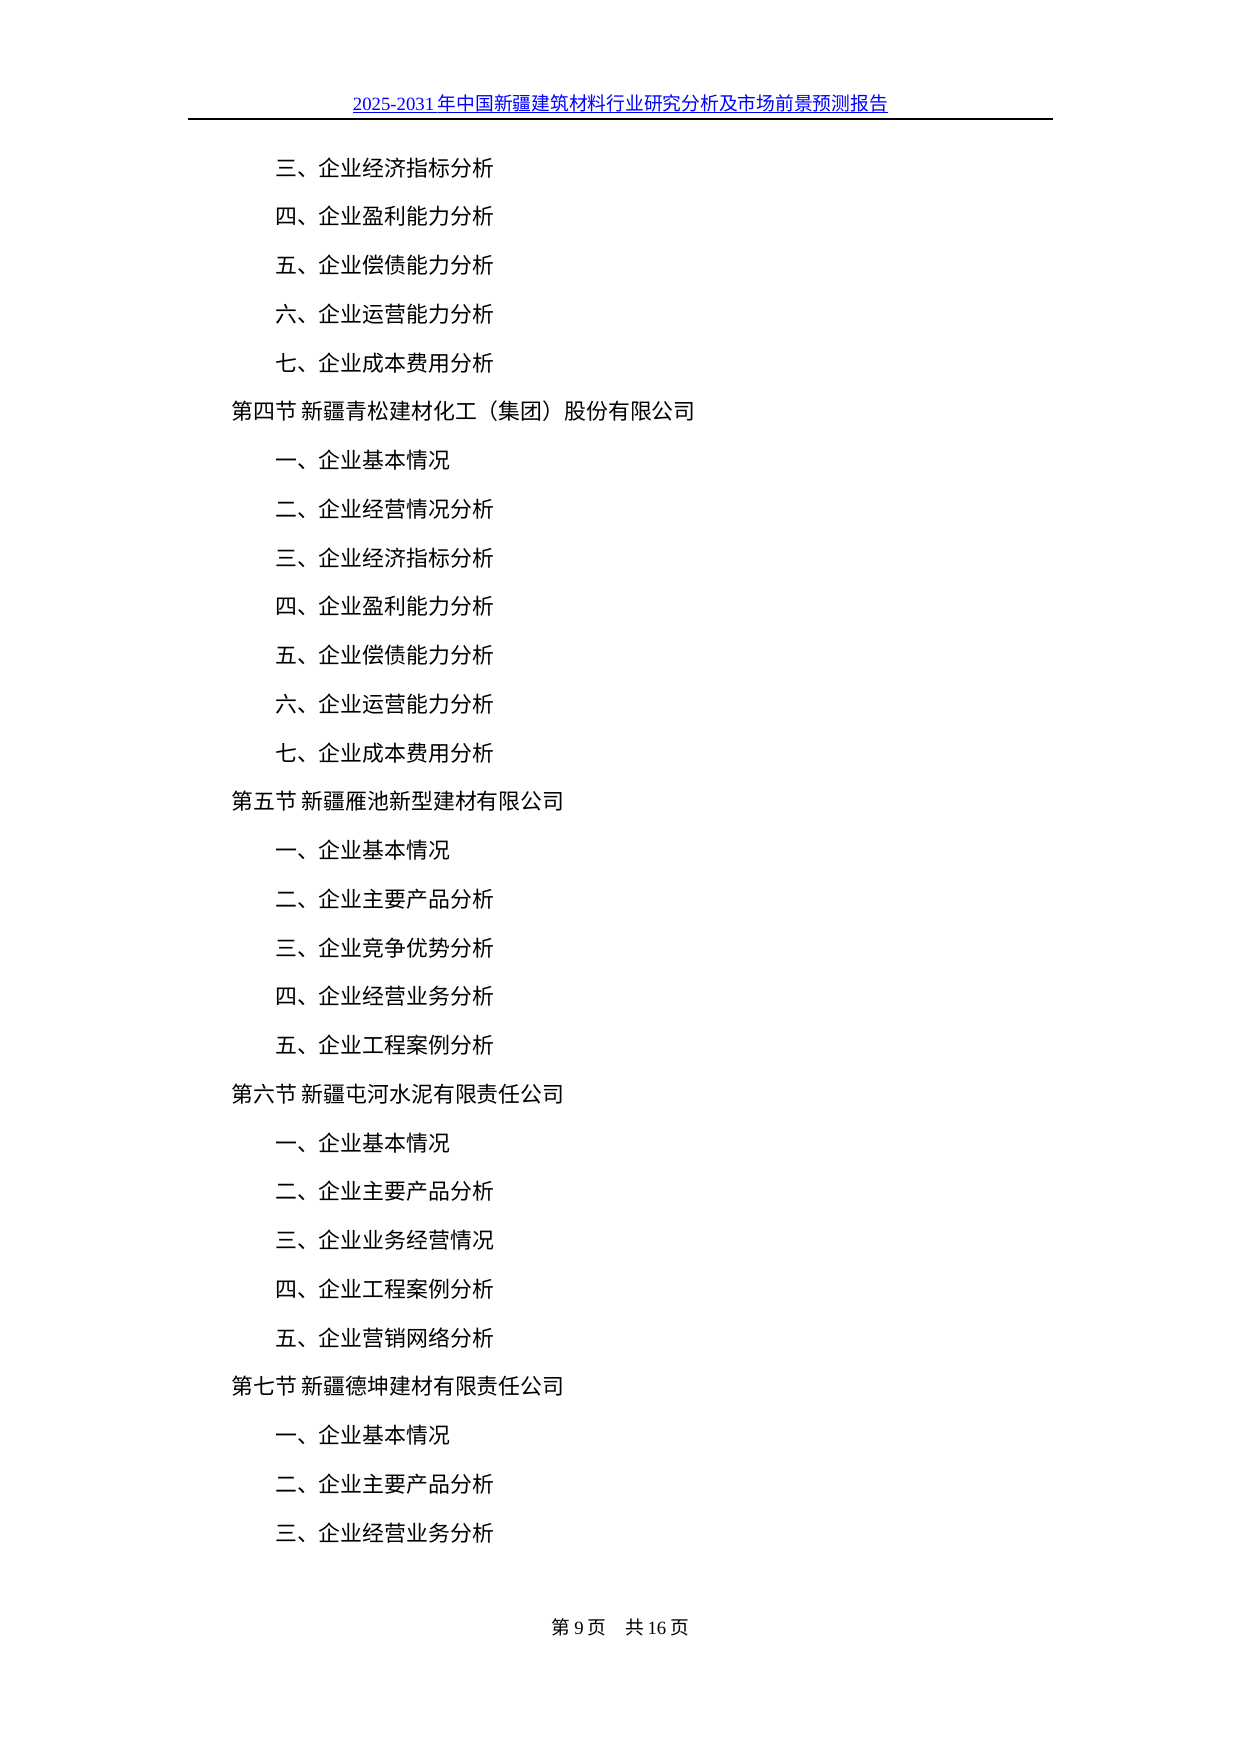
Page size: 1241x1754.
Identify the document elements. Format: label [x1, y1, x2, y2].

text [187, 150, 1053, 1548]
